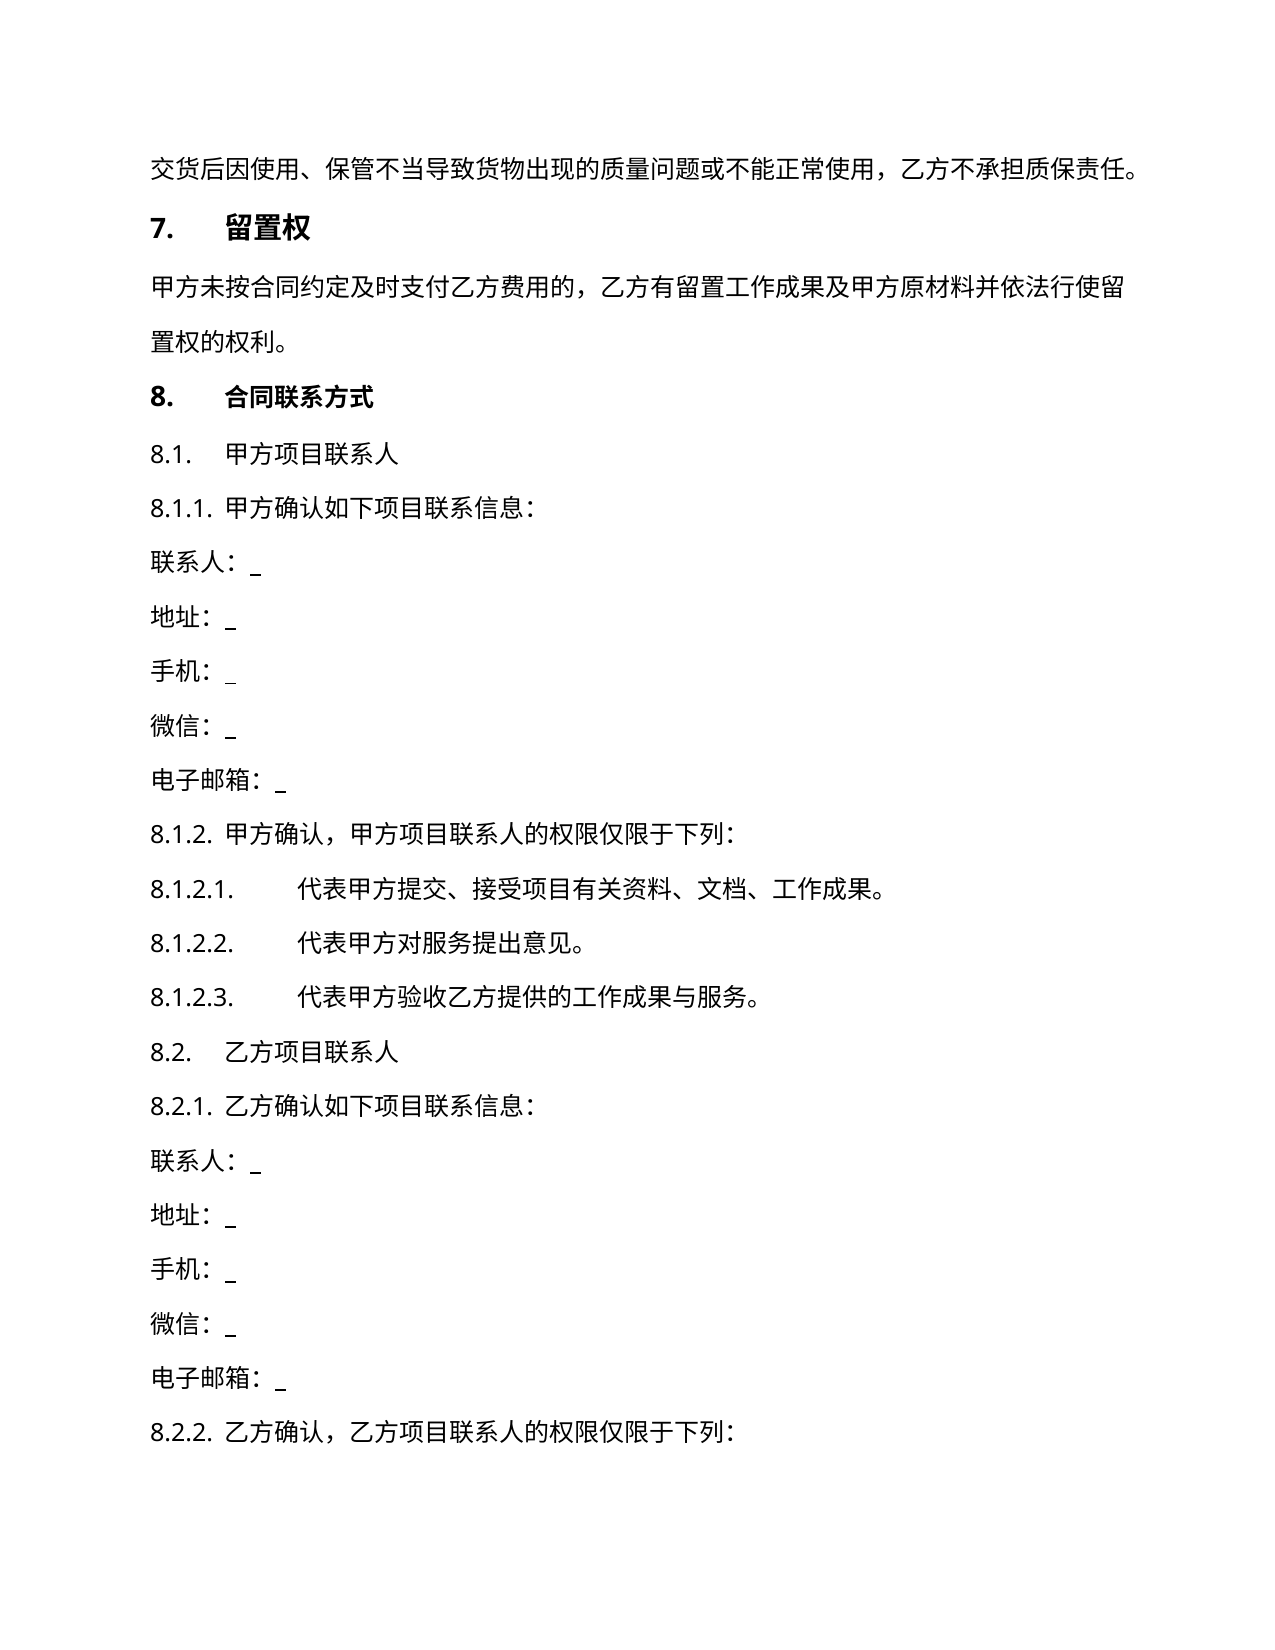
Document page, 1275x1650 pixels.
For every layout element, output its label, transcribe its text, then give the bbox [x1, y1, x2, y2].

text 手机： [150, 652, 1125, 688]
text 地址： [150, 1195, 1125, 1232]
subtitle 留置权 [150, 204, 1125, 247]
text 微信： [150, 1304, 1125, 1340]
text 电子邮箱： [150, 1358, 1125, 1395]
list 甲方确认，甲方项目联系人的权限仅限于下列： [150, 815, 1125, 851]
text 甲方未按合同约定及时支付乙方费用的，乙方有留置工作成果及甲方原材料并依法行使留置权的权利。 [150, 268, 1125, 358]
text 地址： [150, 597, 1125, 633]
list 乙方确认如下项目联系信息： [150, 1087, 1125, 1123]
text 电子邮箱： [150, 760, 1125, 797]
text 手机： [150, 1250, 1125, 1286]
list 代表甲方对服务提出意见。 [150, 923, 1125, 960]
list 乙方项目联系人 [150, 1032, 1125, 1068]
list 甲方项目联系人 [150, 434, 1125, 470]
list 代表甲方提交、接受项目有关资料、文档、工作成果。 [150, 869, 1125, 905]
list 乙方确认，乙方项目联系人的权限仅限于下列： [150, 1413, 1125, 1449]
text 联系人： [150, 1141, 1125, 1177]
text 微信： [150, 706, 1125, 742]
list 代表甲方验收乙方提供的工作成果与服务。 [150, 978, 1125, 1014]
list 甲方确认如下项目联系信息： [150, 488, 1125, 525]
subtitle 合同联系方式 [150, 377, 1125, 415]
text 联系人： [150, 543, 1125, 579]
text 交货后因使用、保管不当导致货物出现的质量问题或不能正常使用，乙方不承担质保责任。 [150, 150, 1125, 186]
